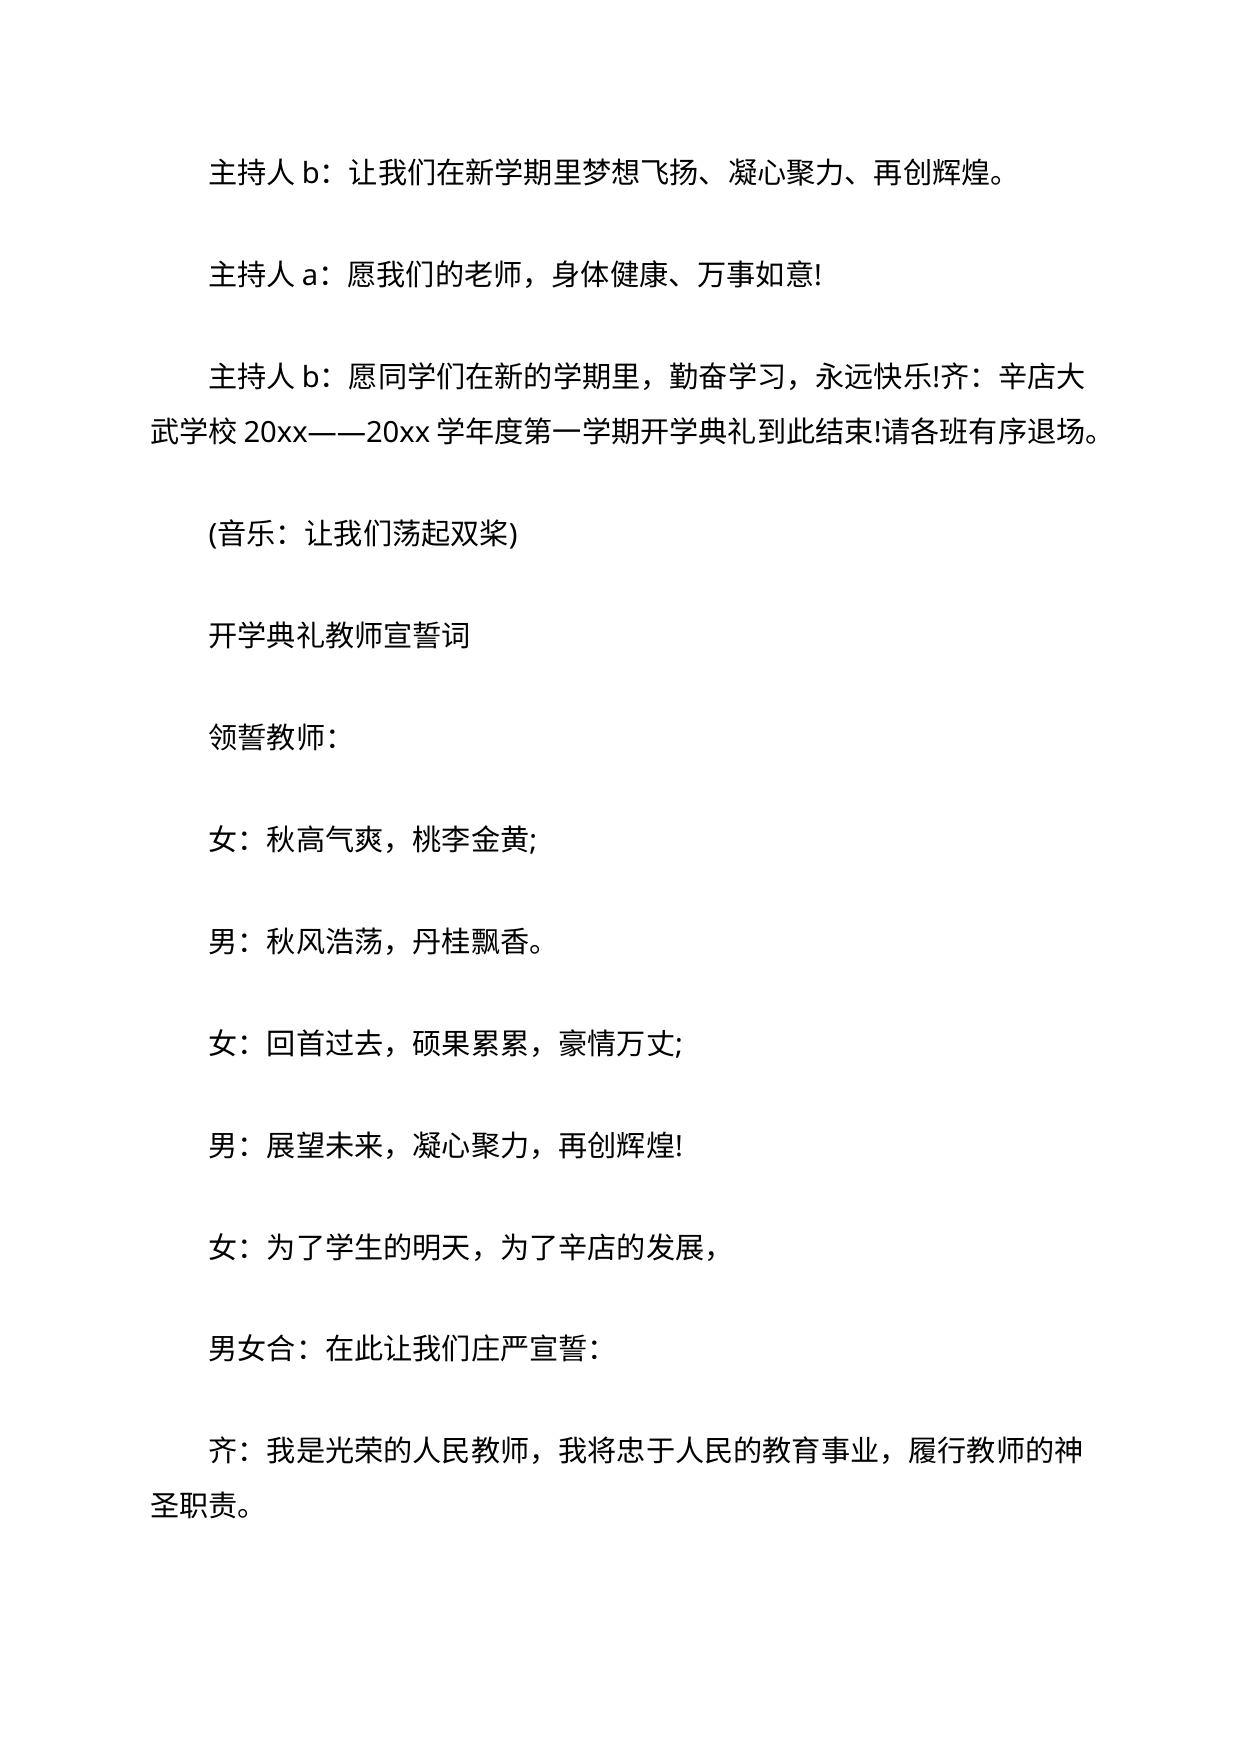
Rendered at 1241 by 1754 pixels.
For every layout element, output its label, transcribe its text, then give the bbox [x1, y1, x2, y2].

text 女：回首过去，硕果累累，豪情万丈; [150, 1020, 1090, 1063]
text 女：秋高气爽，桃李金黄; [150, 816, 1090, 859]
text 女：为了学生的明天，为了辛店的发展， [150, 1224, 1090, 1266]
text (音乐：让我们荡起双桨) [150, 511, 1090, 553]
text 男：展望未来，凝心聚力，再创辉煌! [150, 1122, 1090, 1164]
text 领誓教师： [150, 715, 1090, 757]
text 主持人b：让我们在新学期里梦想飞扬、凝心聚力、再创辉煌。 [150, 150, 1090, 192]
text 开学典礼教师宣誓词 [150, 613, 1090, 655]
text 男：秋风浩荡，丹桂飘香。 [150, 918, 1090, 961]
text 主持人b：愿同学们在新的学期里，勤奋学习，永远快乐!齐：辛店大武学校20xx——20xx学年度第一学期开学典礼到此结束!请各班有序退场。 [150, 354, 1090, 451]
text 齐：我是光荣的人民教师，我将忠于人民的教育事业，履行教师的神圣职责。 [150, 1428, 1090, 1525]
text 男女合：在此让我们庄严宣誓： [150, 1326, 1090, 1368]
text 主持人a：愿我们的老师，身体健康、万事如意! [150, 252, 1090, 294]
